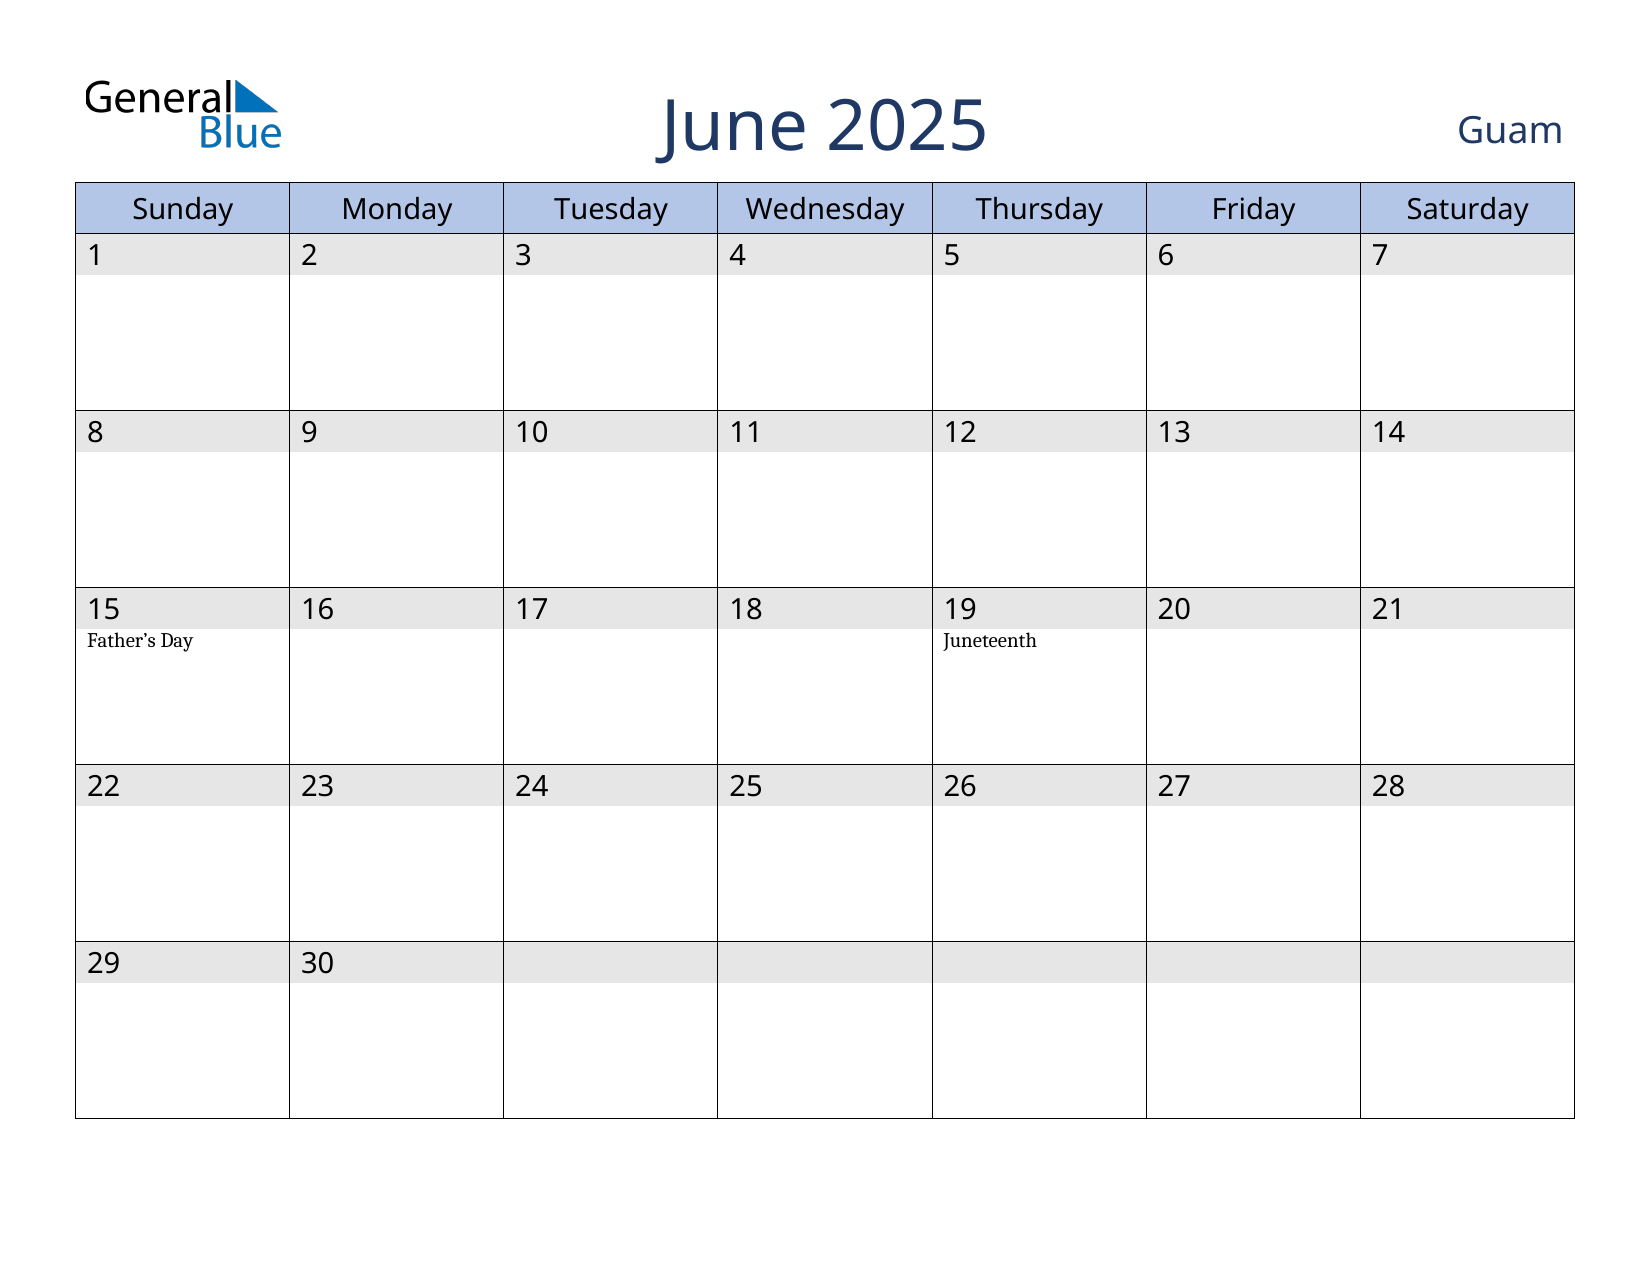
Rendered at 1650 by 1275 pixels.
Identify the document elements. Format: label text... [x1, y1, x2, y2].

table_cell 26 [933, 765, 1146, 806]
table_cell [76, 806, 289, 941]
table_cell 19 [933, 588, 1146, 629]
table_cell [718, 629, 932, 764]
table_cell 17 [504, 588, 717, 629]
table_cell [718, 806, 932, 941]
table_cell [76, 452, 289, 587]
table_cell 12 [933, 411, 1146, 452]
table_cell [1147, 629, 1360, 764]
table_cell [504, 275, 717, 410]
table_cell [933, 452, 1146, 587]
table_cell [718, 275, 932, 410]
table_cell 18 [718, 588, 932, 629]
table_cell 8 [76, 411, 289, 452]
table_header June 2025 [504, 75, 1146, 182]
table_cell [1147, 275, 1360, 410]
table_cell Tuesday [504, 183, 717, 233]
table_cell [933, 983, 1146, 1118]
table_cell 30 [290, 942, 503, 983]
table_cell 5 [933, 234, 1146, 275]
table_cell [1147, 452, 1360, 587]
table_cell [933, 275, 1146, 410]
table_cell [504, 452, 717, 587]
table_cell [504, 806, 717, 941]
table_cell [1147, 806, 1360, 941]
table_header [76, 75, 503, 182]
table_cell 21 [1361, 588, 1574, 629]
table_cell [290, 806, 503, 941]
table_cell 14 [1361, 411, 1574, 452]
table_cell 11 [718, 411, 932, 452]
table_cell Thursday [933, 183, 1146, 233]
table_cell 3 [504, 234, 717, 275]
table_cell 13 [1147, 411, 1360, 452]
table_cell 2 [290, 234, 503, 275]
table_cell [76, 275, 289, 410]
table_cell 9 [290, 411, 503, 452]
table_cell [1361, 275, 1574, 410]
table_cell [1361, 452, 1574, 587]
table_cell [718, 452, 932, 587]
table_cell Father’s Day [76, 629, 289, 764]
table_cell [504, 629, 717, 764]
table_cell [504, 983, 717, 1118]
table_cell 10 [504, 411, 717, 452]
table_cell [1147, 983, 1360, 1118]
table_cell [1147, 942, 1360, 983]
table_cell [1361, 806, 1574, 941]
table_cell 16 [290, 588, 503, 629]
table_cell [933, 806, 1146, 941]
table_cell Juneteenth [933, 629, 1146, 764]
table_cell [504, 942, 717, 983]
table_cell [718, 942, 932, 983]
table_cell 22 [76, 765, 289, 806]
table_cell Sunday [76, 183, 289, 233]
table_cell Friday [1147, 183, 1360, 233]
table_cell [76, 983, 289, 1118]
table_cell 23 [290, 765, 503, 806]
table_cell 20 [1147, 588, 1360, 629]
table_cell [718, 983, 932, 1118]
table_cell [290, 983, 503, 1118]
table_cell [1361, 983, 1574, 1118]
table_cell 4 [718, 234, 932, 275]
table_cell Saturday [1361, 183, 1574, 233]
table_cell Monday [290, 183, 503, 233]
table_cell 25 [718, 765, 932, 806]
table_cell 7 [1361, 234, 1574, 275]
table_cell 1 [76, 234, 289, 275]
table_cell [1361, 942, 1574, 983]
table_cell [290, 452, 503, 587]
table_cell [290, 275, 503, 410]
table_cell 6 [1147, 234, 1360, 275]
table_cell 15 [76, 588, 289, 629]
table_cell 28 [1361, 765, 1574, 806]
table_cell [290, 629, 503, 764]
table_cell 29 [76, 942, 289, 983]
table_cell [1361, 629, 1574, 764]
table_cell [933, 942, 1146, 983]
table_cell 27 [1147, 765, 1360, 806]
table_header Guam [1146, 75, 1574, 182]
table_cell 24 [504, 765, 717, 806]
picture [86, 80, 281, 148]
table_cell Wednesday [718, 183, 932, 233]
